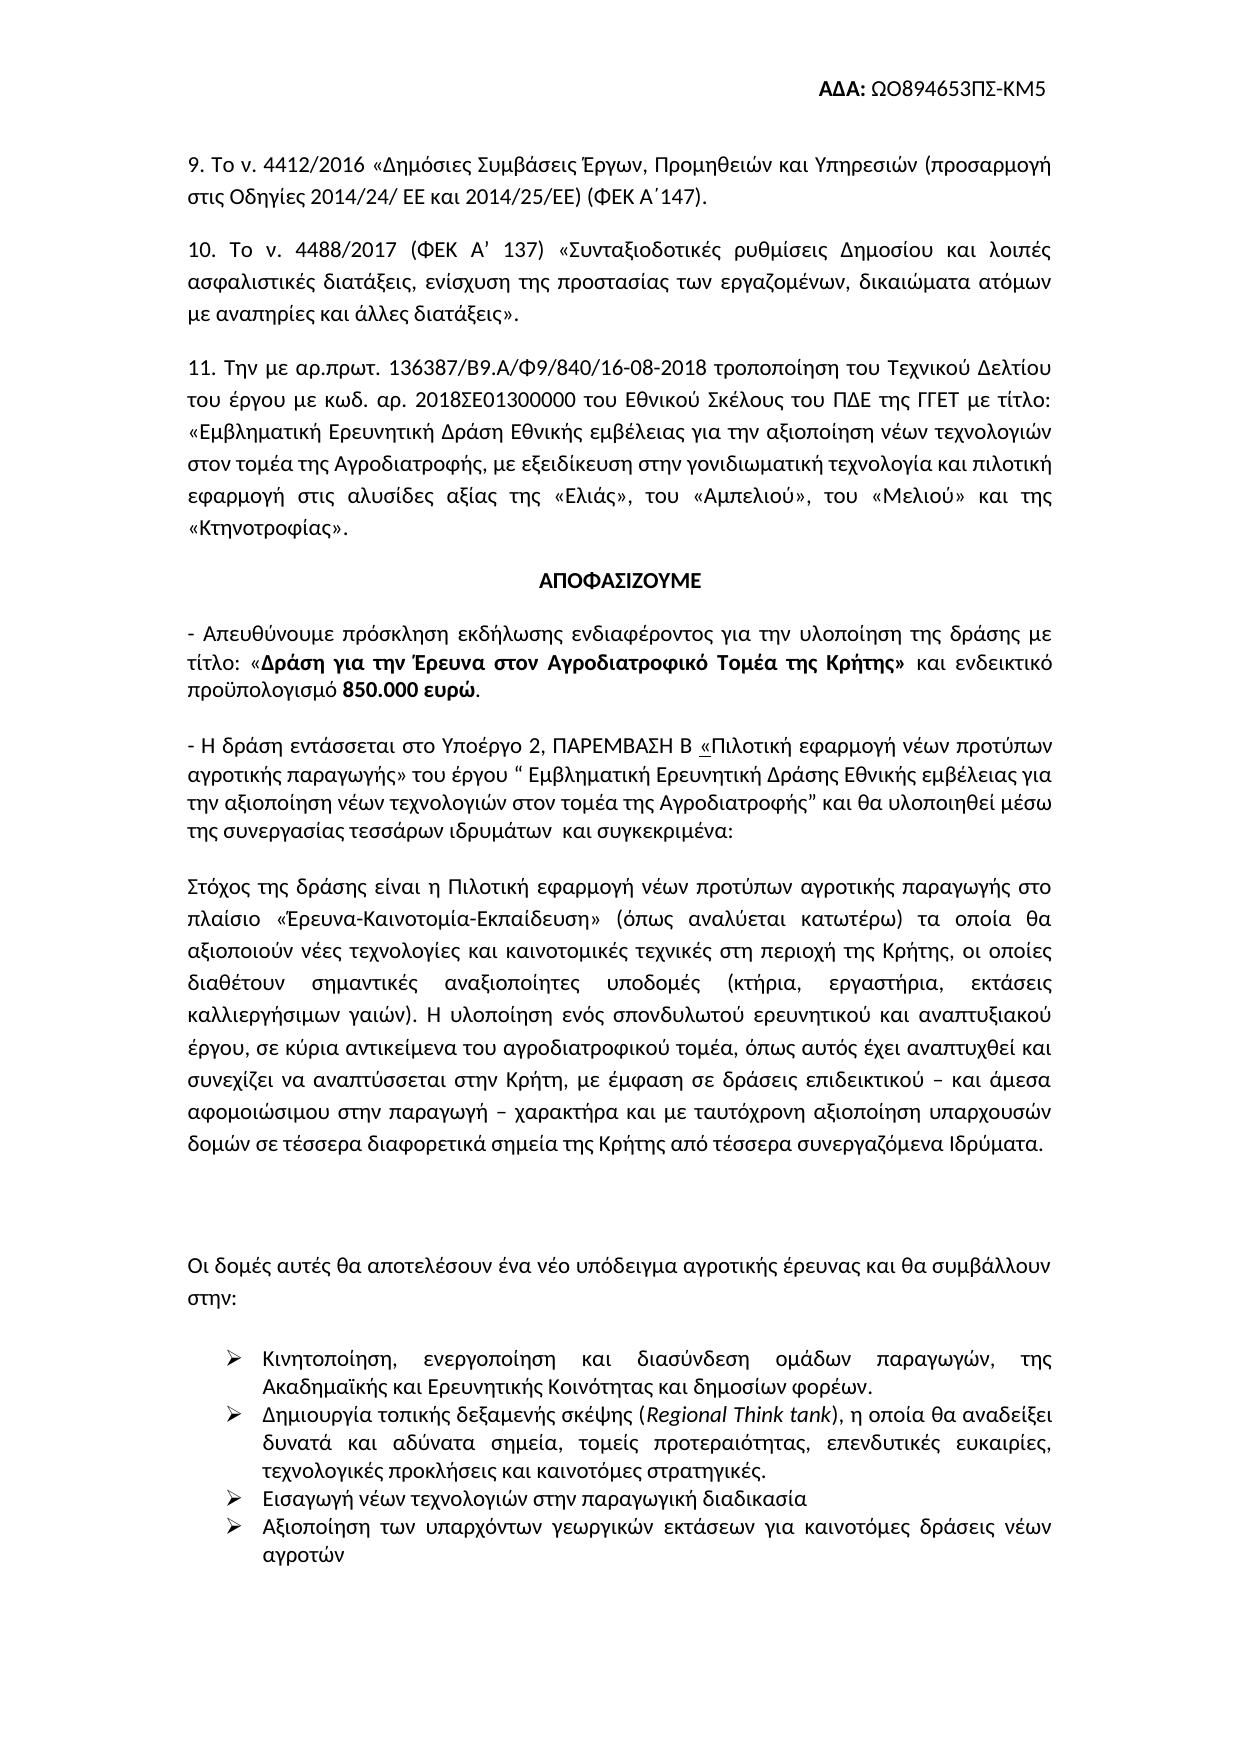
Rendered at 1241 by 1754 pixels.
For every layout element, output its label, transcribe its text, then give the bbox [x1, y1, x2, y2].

text 9. Το ν. 4412/2016 «Δημόσιες Συμβάσεις Έργων, Προμηθειών και Υπηρεσιών (προσαρμογή στις Οδηγίες 2014/24/ ΕΕ και 2014/25/ΕΕ) (ΦΕΚ Α΄147). [187, 150, 1053, 210]
text - Απευθύνουμε πρόσκληση εκδήλωσης ενδιαφέροντος για την υλοποίηση της δράσης με τίτλο: «Δράση για την Έρευνα στον Αγροδιατροφικό Τομέα της Κρήτης» και ενδεικτικό προϋπολογισμό 850.000 ευρώ. [187, 619, 1053, 704]
list Εισαγωγή νέων τεχνολογιών στην παραγωγική διαδικασία [225, 1484, 1053, 1512]
text ΑΠΟΦΑΣΙΖΟΥΜΕ [187, 567, 1053, 594]
text - Η δράση εντάσσεται στο Υποέργο 2, ΠΑΡΕΜΒΑΣΗ Β «Πιλοτική εφαρμογή νέων προτύπων αγροτικής παραγωγής» του έργου “ Εμβληματική Ερευνητική Δράσης Εθνικής εμβέλειας για την αξιοποίηση νέων τεχνολογιών στον τομέα της Αγροδιατροφής” και θα υλοποιηθεί μέσω της συνεργασίας τεσσάρων ιδρυμάτων και συγκεκριμένα: [187, 732, 1053, 844]
list Κινητοποίηση, ενεργοποίηση και διασύνδεση ομάδων παραγωγών, της Ακαδημαϊκής και Ερευνητικής Κοινότητας και δημοσίων φορέων. [225, 1344, 1053, 1400]
list Δημιουργία τοπικής δεξαμενής σκέψης (Regional Think tank), η οποία θα αναδείξει δυνατά και αδύνατα σημεία, τομείς προτεραιότητας, επενδυτικές ευκαιρίες, τεχνολογικές προκλήσεις και καινοτόμες στρατηγικές. [225, 1400, 1053, 1484]
text 11. Την με αρ.πρωτ. 136387/Β9.Α/Φ9/840/16-08-2018 τροποποίηση του Τεχνικού Δελτίου του έργου με κωδ. αρ. 2018ΣΕ01300000 του Εθνικού Σκέλους του ΠΔΕ της ΓΓΕΤ με τίτλο: «Εμβληματική Ερευνητική Δράση Εθνικής εμβέλειας για την αξιοποίηση νέων τεχνολογιών στον τομέα της Αγροδιατροφής, με εξειδίκευση στην γονιδιωματική τεχνολογία και πιλοτική εφαρμογή στις αλυσίδες αξίας της «Ελιάς», του «Αμπελιού», του «Μελιού» και της «Κτηνοτροφίας». [187, 353, 1053, 542]
text Στόχος της δράσης είναι η Πιλοτική εφαρμογή νέων προτύπων αγροτικής παραγωγής στο πλαίσιο «Έρευνα-Καινοτομία-Εκπαίδευση» (όπως αναλύεται κατωτέρω) τα οποία θα αξιοποιούν νέες τεχνολογίες και καινοτομικές τεχνικές στη περιοχή της Κρήτης, οι οποίες διαθέτουν σημαντικές αναξιοποίητες υποδομές (κτήρια, εργαστήρια, εκτάσεις καλλιεργήσιμων γαιών). Η υλοποίηση ενός σπονδυλωτού ερευνητικού και αναπτυξιακού έργου, σε κύρια αντικείμενα του αγροδιατροφικού τομέα, όπως αυτός έχει αναπτυχθεί και συνεχίζει να αναπτύσσεται στην Κρήτη, με έμφαση σε δράσεις επιδεικτικού – και άμεσα αφομοιώσιμου στην παραγωγή – χαρακτήρα και με ταυτόχρονη αξιοποίηση υπαρχουσών δομών σε τέσσερα διαφορετικά σημεία της Κρήτης από τέσσερα συνεργαζόμενα Ιδρύματα. [187, 872, 1053, 1157]
list Αξιοποίηση των υπαρχόντων γεωργικών εκτάσεων για καινοτόμες δράσεις νέων αγροτών [225, 1512, 1053, 1568]
text Οι δομές αυτές θα αποτελέσουν ένα νέο υπόδειγμα αγροτικής έρευνας και θα συμβάλλουν στην: [187, 1251, 1053, 1311]
text 10. Το ν. 4488/2017 (ΦΕΚ Α’ 137) «Συνταξιοδοτικές ρυθμίσεις Δημοσίου και λοιπές ασφαλιστικές διατάξεις, ενίσχυση της προστασίας των εργαζομένων, δικαιώματα ατόμων με αναπηρίες και άλλες διατάξεις». [187, 235, 1053, 328]
